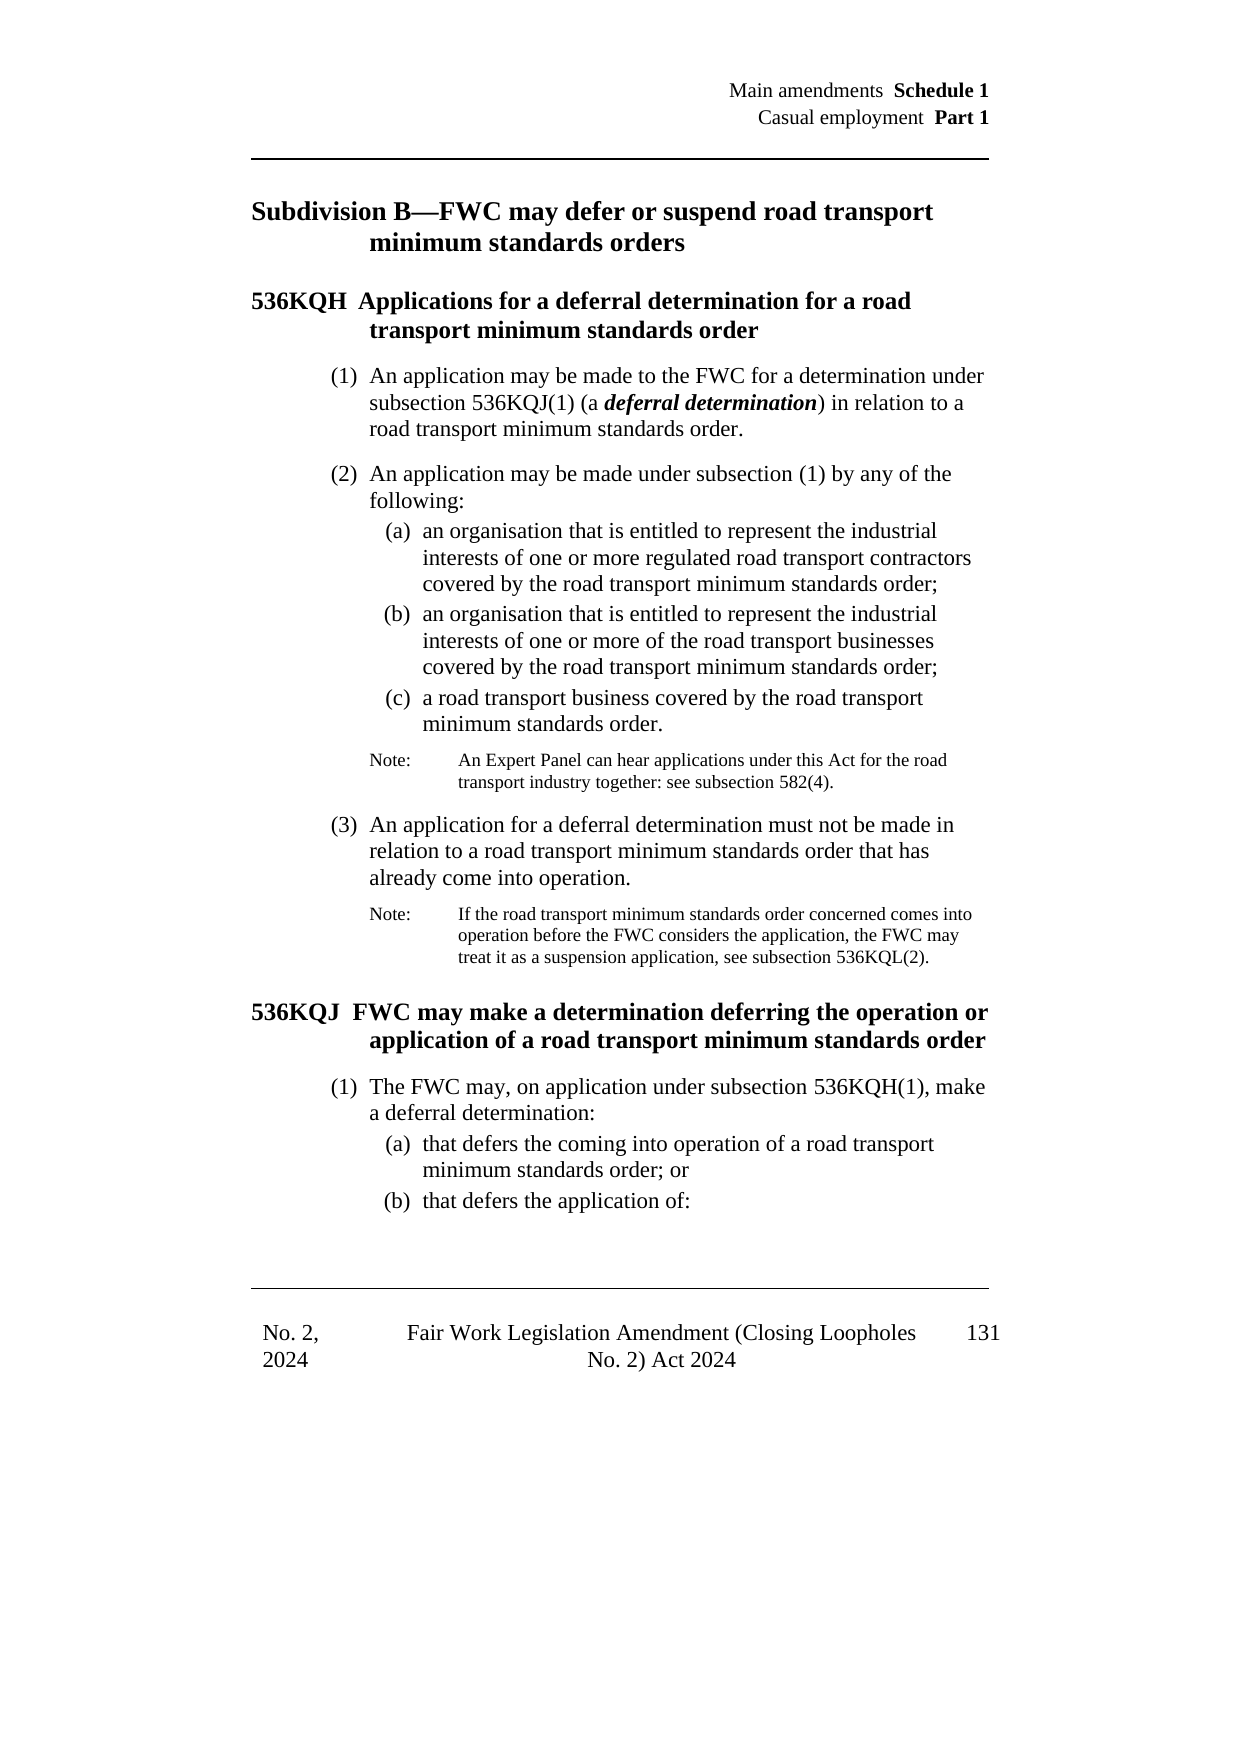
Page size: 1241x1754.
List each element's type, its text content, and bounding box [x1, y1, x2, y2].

text 536KQJ FWC may make a determination deferring the operation or application of a road transport minimum standards order [251, 997, 989, 1054]
text 536KQH Applications for a deferral determination for a road transport minimum standards order [251, 286, 989, 344]
text (b) that defers the application of: [251, 1187, 989, 1213]
text (3) An application for a deferral determination must not be made in relation to a road transport minimum standards order that has already come into operation. [251, 811, 989, 890]
text (c) a road transport business covered by the road transport minimum standards order. [251, 684, 989, 736]
text (a) an organisation that is entitled to represent the industrial interests of one or more regulated road transport contractors covered by the road transport minimum standards order; [251, 517, 989, 596]
text (1) The FWC may, on application under subsection 536KQH(1), make a deferral determination: [251, 1073, 989, 1126]
text (b) an organisation that is entitled to represent the industrial interests of one or more of the road transport businesses covered by the road transport minimum standards order; [251, 601, 989, 679]
text (a) that defers the coming into operation of a road transport minimum standards order; or [251, 1130, 989, 1182]
text Note: An Expert Panel can hear applications under this Act for the road transport industry together: see subsection 582(4). [369, 749, 989, 792]
text (1) An application may be made to the FWC for a determination under subsection 536KQJ(1) (a deferral determination) in relation to a road transport minimum standards order. [251, 363, 989, 442]
text Note: If the road transport minimum standards order concerned comes into operation before the FWC considers the application, the FWC may treat it as a suspension application, see subsection 536KQL(2). [369, 903, 989, 967]
text (2) An application may be made under subsection (1) by any of the following: [251, 460, 989, 513]
text Subdivision B—FWC may defer or suspend road transport minimum standards orders [251, 195, 989, 257]
